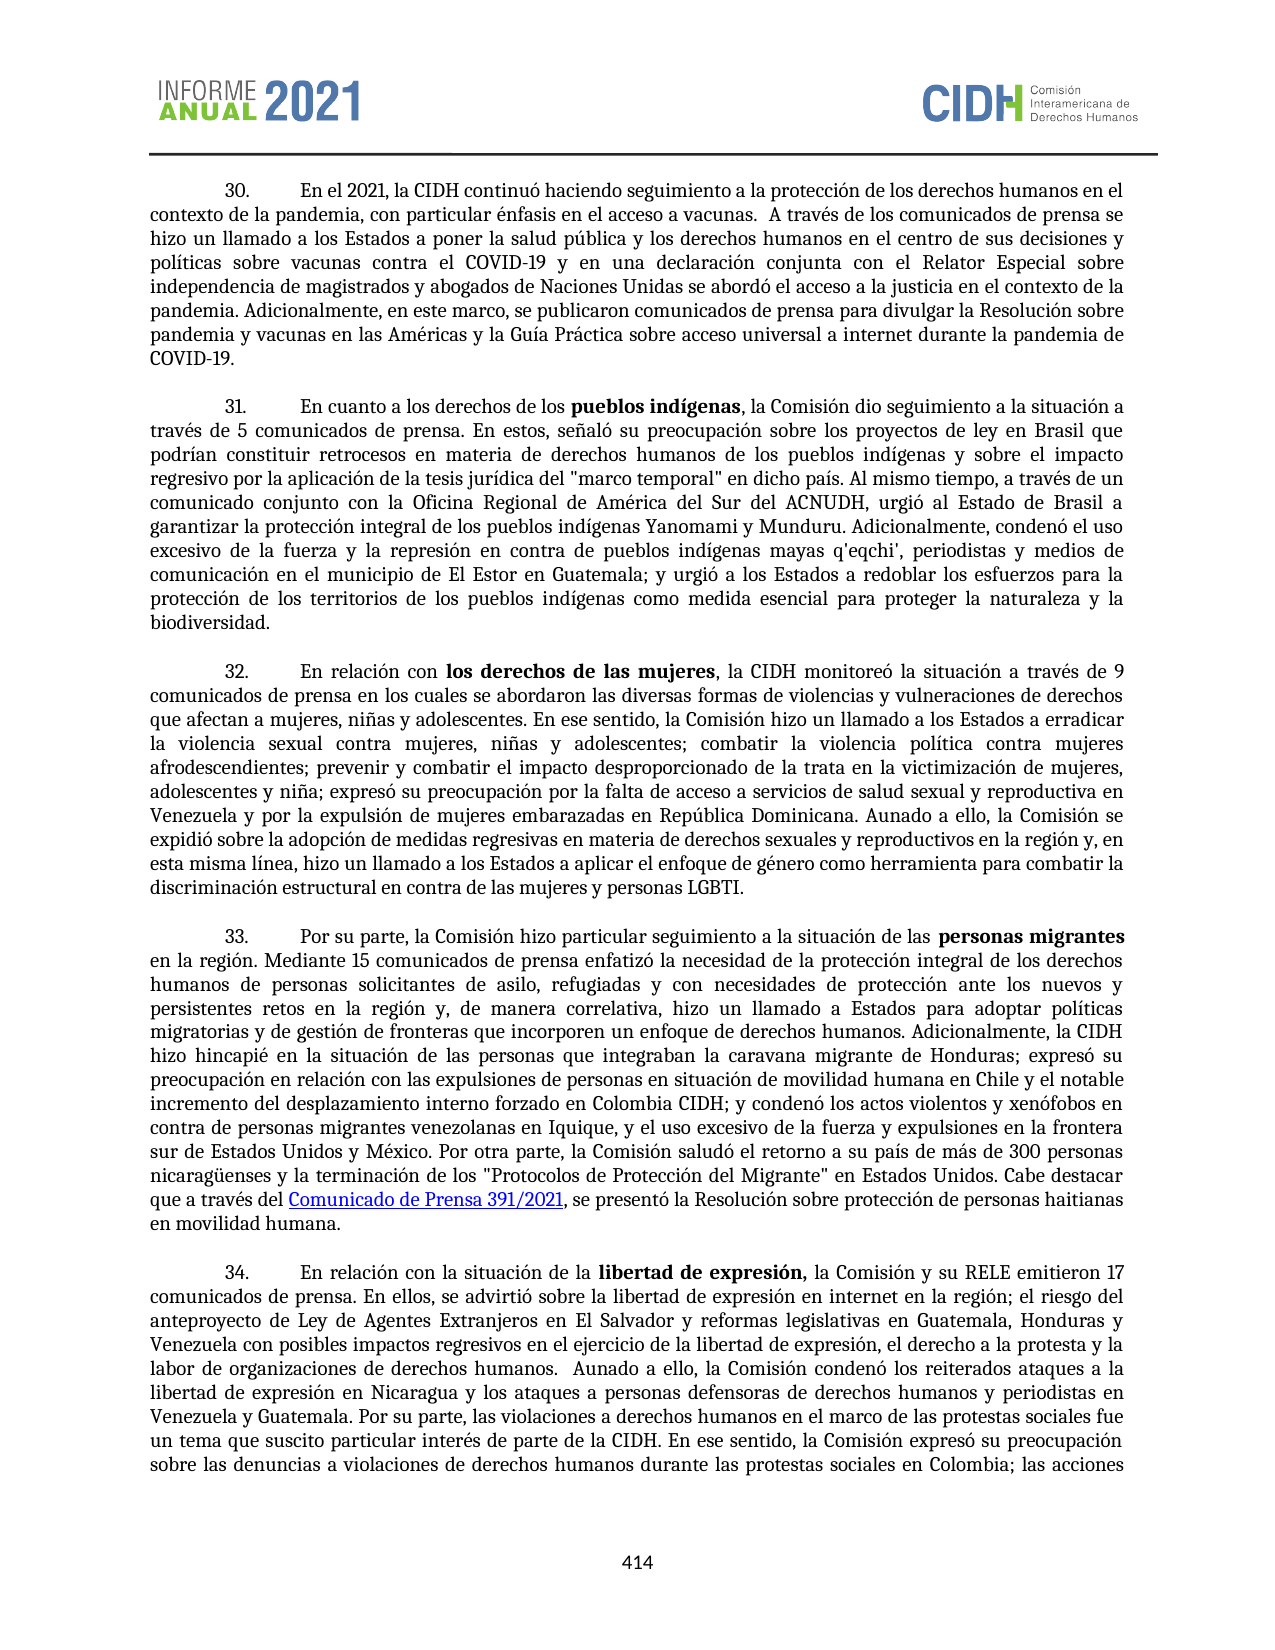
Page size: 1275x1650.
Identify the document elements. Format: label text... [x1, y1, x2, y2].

text En el 2021, la CIDH continuó haciendo seguimiento a la protección de los derechos humanos en el contexto de la pandemia, con particular énfasis en el acceso a vacunas. A través de los comunicados de prensa se hizo un llamado a los Estados a poner la salud pública y los derechos humanos en el centro de sus decisiones y políticas sobre vacunas contra el COVID-19 y en una declaración conjunta con el Relator Especial sobre independencia de magistrados y abogados de Naciones Unidas se abordó el acceso a la justicia en el contexto de la pandemia. Adicionalmente, en este marco, se publicaron comunicados de prensa para divulgar la Resolución sobre pandemia y vacunas en las Américas y la Guía Práctica sobre acceso universal a internet durante la pandemia de COVID-19. [150, 178, 1125, 370]
picture [150, 75, 368, 126]
picture [914, 74, 1158, 132]
text Por su parte, la Comisión hizo particular seguimiento a la situación de las personas migrantes en la región. Mediante 15 comunicados de prensa enfatizó la necesidad de la protección integral de los derechos humanos de personas solicitantes de asilo, refugiadas y con necesidades de protección ante los nuevos y persistentes retos en la región y, de manera correlativa, hizo un llamado a Estados para adoptar políticas migratorias y de gestión de fronteras que incorporen un enfoque de derechos humanos. Adicionalmente, la CIDH hizo hincapié en la situación de las personas que integraban la caravana migrante de Honduras; expresó su preocupación en relación con las expulsiones de personas en situación de movilidad humana en Chile y el notable incremento del desplazamiento interno forzado en Colombia CIDH; y condenó los actos violentos y xenófobos en contra de personas migrantes venezolanas en Iquique, y el uso excesivo de la fuerza y expulsiones en la frontera sur de Estados Unidos y México. Por otra parte, la Comisión saludó el retorno a su país de más de 300 personas nicaragüenses y la terminación de los "Protocolos de Protección del Migrante" en Estados Unidos. Cabe destacar que a través del Comunicado de Prensa 391/2021, se presentó la Resolución sobre protección de personas haitianas en movilidad humana. [150, 924, 1125, 1236]
text En relación con los derechos de las mujeres, la CIDH monitoreó la situación a través de 9 comunicados de prensa en los cuales se abordaron las diversas formas de violencias y vulneraciones de derechos que afectan a mujeres, niñas y adolescentes. En ese sentido, la Comisión hizo un llamado a los Estados a erradicar la violencia sexual contra mujeres, niñas y adolescentes; combatir la violencia política contra mujeres afrodescendientes; prevenir y combatir el impacto desproporcionado de la trata en la victimización de mujeres, adolescentes y niña; expresó su preocupación por la falta de acceso a servicios de salud sexual y reproductiva en Venezuela y por la expulsión de mujeres embarazadas en República Dominicana. Aunado a ello, la Comisión se expidió sobre la adopción de medidas regresivas en materia de derechos sexuales y reproductivos en la región y, en esta misma línea, hizo un llamado a los Estados a aplicar el enfoque de género como herramienta para combatir la discriminación estructural en contra de las mujeres y personas LGBTI. [150, 660, 1125, 899]
text En cuanto a los derechos de los pueblos indígenas, la Comisión dio seguimiento a la situación a través de 5 comunicados de prensa. En estos, señaló su preocupación sobre los proyectos de ley en Brasil que podrían constituir retrocesos en materia de derechos humanos de los pueblos indígenas y sobre el impacto regresivo por la aplicación de la tesis jurídica del "marco temporal" en dicho país. Al mismo tiempo, a través de un comunicado conjunto con la Oficina Regional de América del Sur del ACNUDH, urgió al Estado de Brasil a garantizar la protección integral de los pueblos indígenas Yanomami y Munduru. Adicionalmente, condenó el uso excesivo de la fuerza y la represión en contra de pueblos indígenas mayas q'eqchi', periodistas y medios de comunicación en el municipio de El Estor en Guatemala; y urgió a los Estados a redoblar los esfuerzos para la protección de los territorios de los pueblos indígenas como medida esencial para proteger la naturaleza y la biodiversidad. [150, 395, 1125, 635]
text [150, 1261, 1125, 1476]
